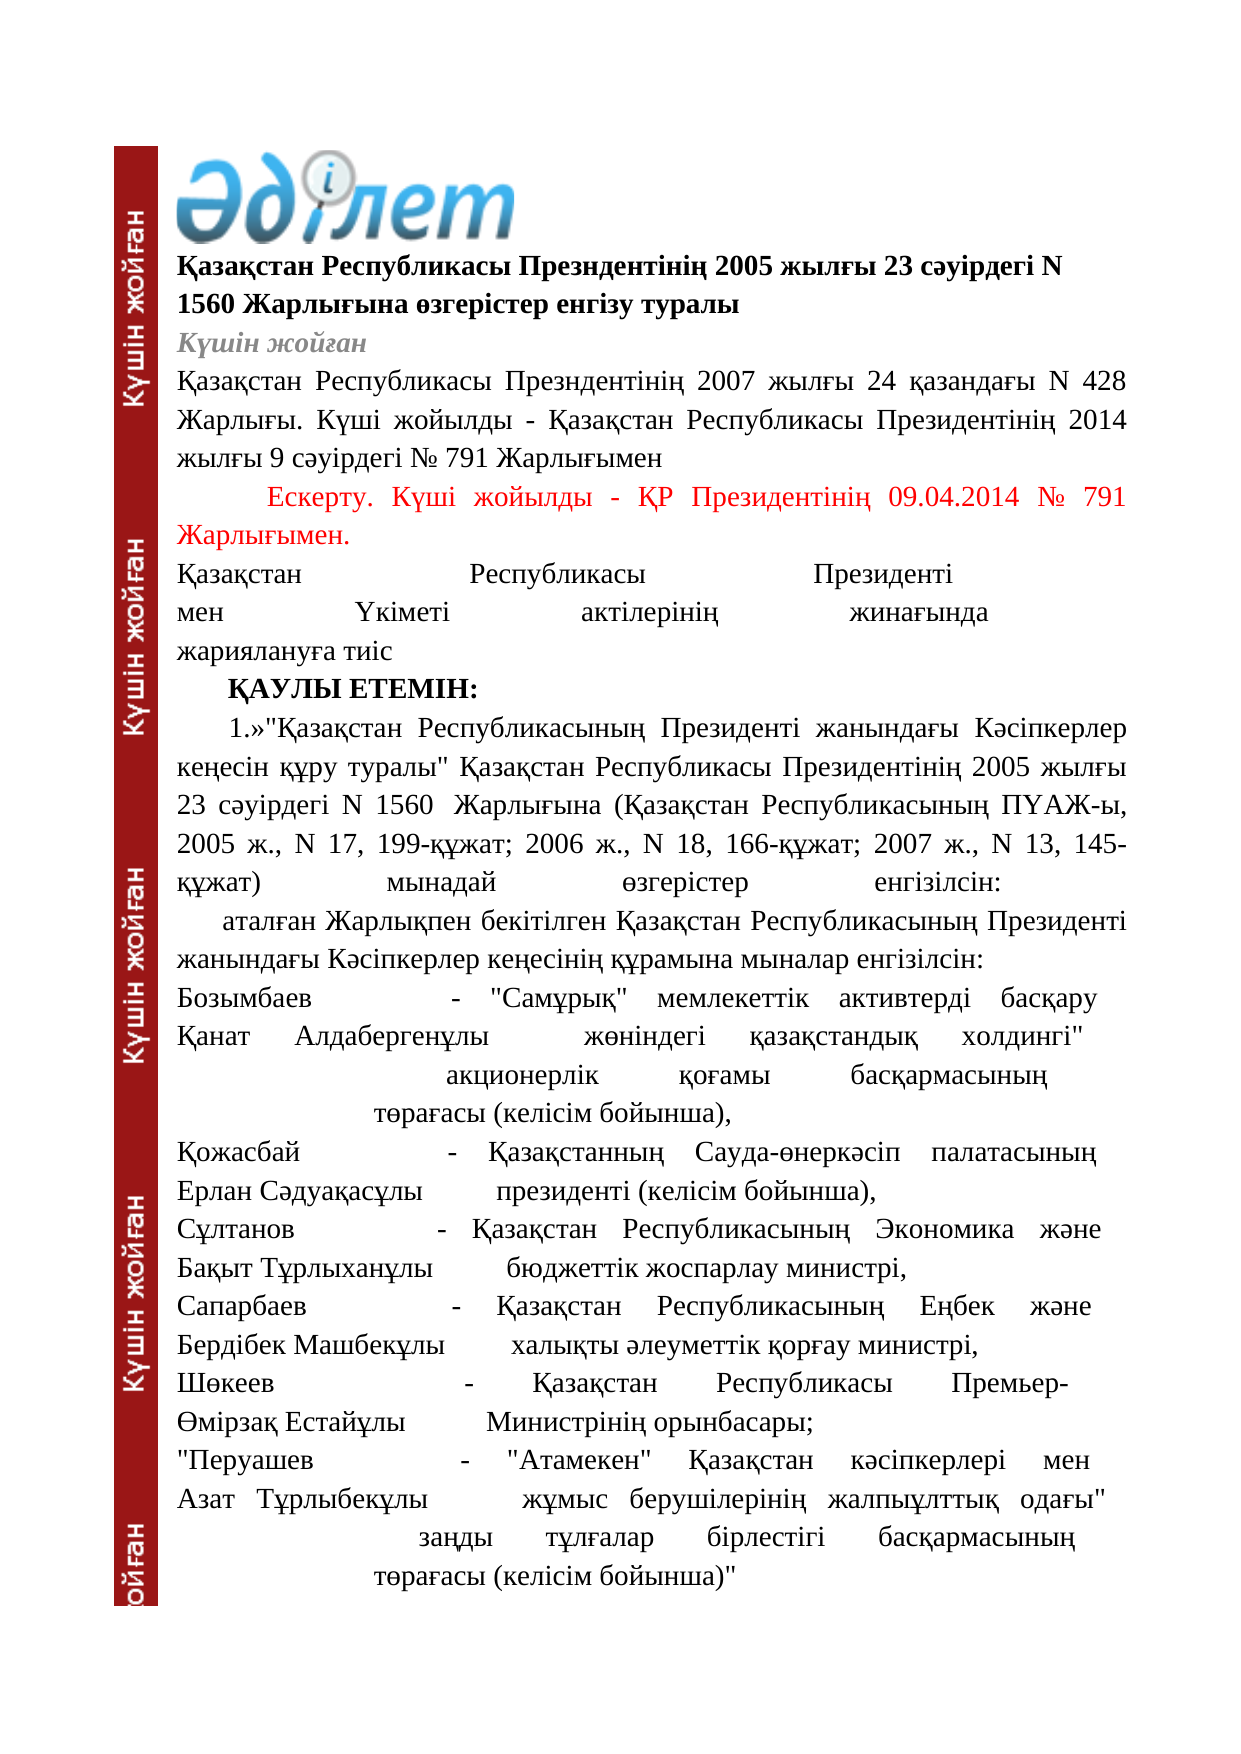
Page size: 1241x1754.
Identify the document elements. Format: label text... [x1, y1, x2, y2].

text "Перуашев - "Атамекен" Қазақстан кәсіпкерлері мен Азат Тұрлыбекұлы жұмыс берушілерінің жалпыұлттық одағы" заңды тұлғалар бірлестігі басқармасының төрағасы (келісім бойынша)" [112, 1442, 1128, 1592]
text Ескерту. Күші жойылды - ҚР Президентінің 09.04.2014 № 791 Жарлығымен. [112, 479, 1128, 551]
text Сапарбаев - Қазақстан Республикасының Еңбек және Бердібек Машбекұлы халықты әлеуметтік қорғау министрі, [112, 1288, 1128, 1360]
picture [114, 705, 158, 710]
text Бозымбаев - "Самұрық" мемлекеттік активтерді басқару Қанат Алдабергенұлы жөніндегі қазақстандық холдингі" акционерлік қоғамы басқармасының төрағасы (келісім бойынша), [112, 980, 1128, 1129]
picture [114, 975, 158, 980]
picture [176, 150, 515, 244]
text Күшін жойған [112, 325, 1128, 358]
picture [114, 474, 158, 479]
text Сұлтанов - Қазақстан Республикасының Экономика және Бақыт Тұрлыханұлы бюджеттік жоспарлау министрі, [112, 1211, 1128, 1283]
picture [114, 1437, 158, 1442]
picture [114, 320, 158, 325]
text Қожасбай - Қазақстанның Сауда-өнеркәсіп палатасының Ерлан Сәдуақасұлы президенті (келісім бойынша), [112, 1134, 1128, 1206]
picture [114, 551, 158, 556]
text ҚАУЛЫ ЕТЕМІН: [112, 672, 1128, 705]
picture [114, 146, 158, 248]
text Қазақстан Республикасы Президенті мен Үкіметі актілерінің жинағында жариялануға тиіс [112, 556, 1128, 667]
picture [114, 1283, 158, 1288]
picture [114, 1360, 158, 1365]
picture [114, 1129, 158, 1134]
text Қазақстан Республикасы Презндентінің 2007 жылғы 24 қазандағы N 428 Жарлығы. Күші жойылды - Қазақстан Республикасы Президентінің 2014 жылғы 9 сәуірдегі № 791 Жарлығымен [112, 363, 1128, 474]
picture [114, 358, 158, 363]
text Шөкеев - Қазақстан Республикасы Премьер- Өмірзақ Естайұлы Министрінің орынбасары; [112, 1365, 1128, 1437]
picture [114, 1592, 158, 1606]
text Қазақстан Республикасы Презндентінің 2005 жылғы 23 сәуірдегі N 1560 Жарлығына өзгерістер енгізу туралы [112, 248, 1128, 320]
picture [114, 667, 158, 672]
text 1.»"Қазақстан Республикасының Президенті жанындағы Кәсіпкерлер кеңесін құру туралы" Қазақстан Республикасы Президентінің 2005 жылғы 23 сәуірдегі N 1560 Жарлығына (Қазақстан Республикасының ПҮАЖ-ы, 2005 ж., N 17, 199-құжат; 2006 ж., N 18, 166-құжат; 2007 ж., N 13, 145-құжат) мынадай өзгерістер енгізілсін: аталған Жарлықпен бекітілген Қазақстан Республикасының Президенті жанындағы Кәсіпкерлер кеңесінің құрамына мыналар енгізілсін: [112, 710, 1128, 975]
picture [114, 1206, 158, 1211]
